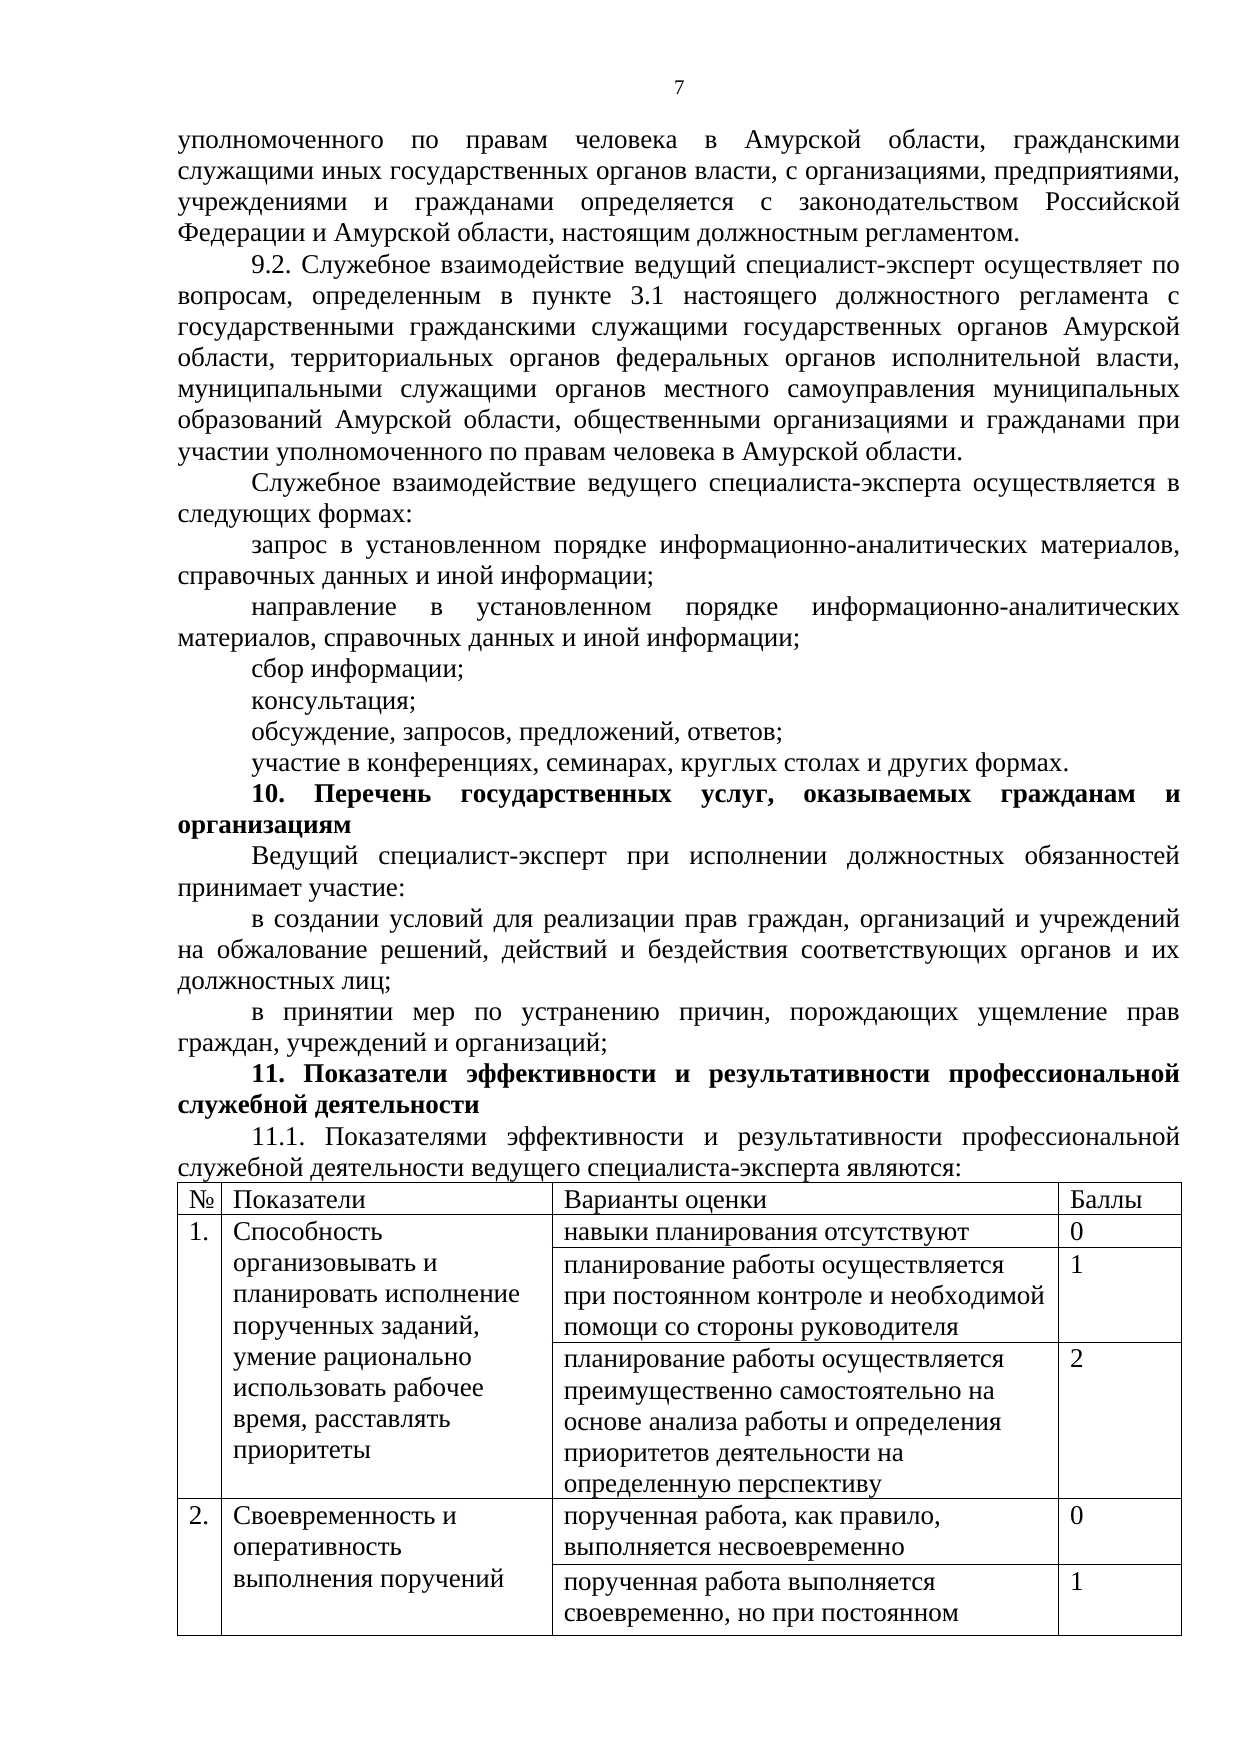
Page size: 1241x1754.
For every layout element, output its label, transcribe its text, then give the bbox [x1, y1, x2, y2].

table_header Варианты оценки [553, 1183, 1058, 1214]
text Ведущий специалист-эксперт при исполнении должностных обязанностей принимает участие: [177, 839, 1181, 902]
table_cell 2. [178, 1499, 221, 1635]
table_header Показатели [222, 1183, 552, 1214]
text Служебное взаимодействие ведущего специалиста-эксперта осуществляется в следующих формах: [177, 466, 1181, 528]
table_cell порученная работа, как правило, выполняется несвоевременно [553, 1499, 1058, 1564]
text в создании условий для реализации прав граждан, организаций и учреждений на обжалование решений, действий и бездействия соответствующих органов и их должностных лиц; [177, 902, 1181, 995]
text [177, 123, 1181, 248]
table_cell 1 [1059, 1248, 1181, 1342]
text 9.2. Служебное взаимодействие ведущий специалист-эксперт осуществляет по вопросам, определенным в пункте 3.1 настоящего должностного регламента с государственными гражданскими служащими государственных органов Амурской области, территориальных органов федеральных органов исполнительной власти, муниципальными служащими органов местного самоуправления муниципальных образований Амурской области, общественными организациями и гражданами при участии уполномоченного по правам человека в Амурской области. [177, 248, 1181, 466]
table_header № [178, 1183, 221, 1214]
text участие в конференциях, семинарах, круглых столах и других формах. [177, 746, 1181, 777]
table_cell навыки планирования отсутствуют [553, 1215, 1058, 1247]
text консультация; [177, 684, 1181, 715]
text 11. Показатели эффективности и результативности профессиональной служебной деятельности [177, 1057, 1181, 1120]
table_cell 0 [1059, 1215, 1181, 1247]
text 10. Перечень государственных услуг, оказываемых гражданам и организациям [177, 777, 1181, 839]
text запрос в установленном порядке информационно-аналитических материалов, справочных данных и иной информации; [177, 528, 1181, 590]
table_cell 2 [1059, 1343, 1181, 1498]
table_cell Своевременность и оперативность выполнения поручений [222, 1499, 552, 1635]
text направление в установленном порядке информационно-аналитических материалов, справочных данных и иной информации; [177, 590, 1181, 653]
table_cell Способность организовывать и планировать исполнение порученных заданий, умение рационально использовать рабочее время, расставлять приоритеты [222, 1215, 552, 1498]
table_cell планирование работы осуществляется преимущественно самостоятельно на основе анализа работы и определения приоритетов деятельности на определенную перспективу [553, 1343, 1058, 1498]
text сбор информации; [177, 653, 1181, 684]
table_header Баллы [1059, 1183, 1181, 1214]
table_cell планирование работы осуществляется при постоянном контроле и необходимой помощи со стороны руководителя [553, 1248, 1058, 1342]
text в принятии мер по устранению причин, порождающих ущемление прав граждан, учреждений и организаций; [177, 995, 1181, 1057]
text обсуждение, запросов, предложений, ответов; [177, 715, 1181, 746]
table_cell 1. [178, 1215, 221, 1498]
table_cell 1 [1059, 1565, 1181, 1635]
table_cell 0 [1059, 1499, 1181, 1564]
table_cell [553, 1565, 1058, 1635]
text 11.1. Показателями эффективности и результативности профессиональной служебной деятельности ведущего специалиста-эксперта являются: [177, 1120, 1181, 1182]
